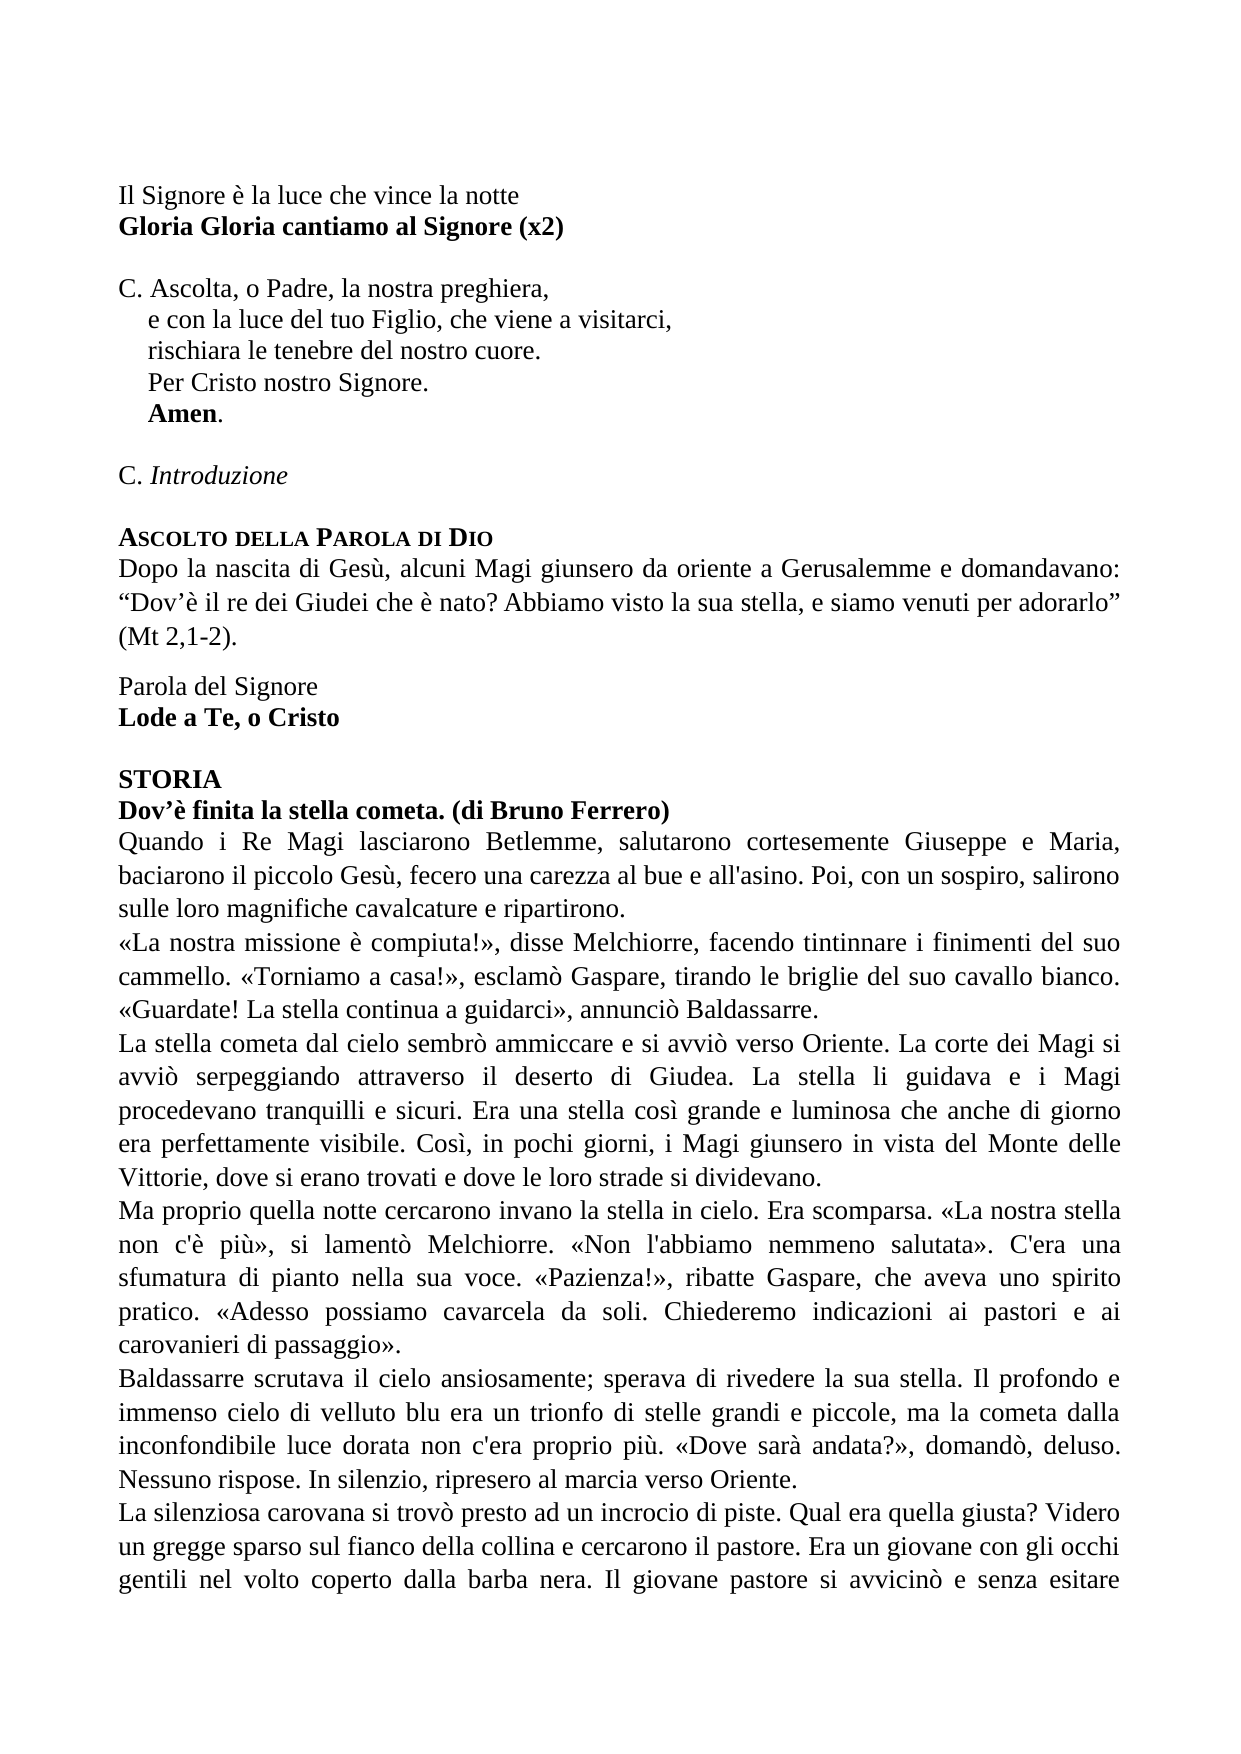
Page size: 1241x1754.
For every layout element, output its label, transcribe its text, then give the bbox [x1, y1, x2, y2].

text Amen. [118, 397, 1122, 428]
text Ascolto della Parola di Dio [118, 521, 1122, 552]
text Quando i Re Magi lasciarono Betlemme, salutarono cortesemente Giuseppe e Maria, baciarono il piccolo Gesù, fecero una carezza al bue e all'asino. Poi, con un sospiro, salirono sulle loro magnifiche cavalcature e ripartirono. [118, 826, 1122, 924]
text C. Introduzione [118, 459, 1122, 490]
text C. Ascolta, o Padre, la nostra preghiera, [118, 272, 1122, 303]
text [118, 1496, 1122, 1594]
text La stella cometa dal cielo sembrò ammiccare e si avviò verso Oriente. La corte dei Magi si avviò serpeggiando attraverso il deserto di Giudea. La stella li guidava e i Magi procedevano tranquilli e sicuri. Era una stella così grande e luminosa che anche di giorno era perfettamente visibile. Così, in pochi giorni, i Magi giunsero in vista del Monte delle Vittorie, dove si erano trovati e dove le loro strade si dividevano. [118, 1027, 1122, 1192]
text Il Signore è la luce che vince la notte [118, 179, 1122, 210]
text Baldassarre scrutava il cielo ansiosamente; sperava di rivedere la sua stella. Il profondo e immenso cielo di velluto blu era un trionfo di stelle grandi e piccole, ma la cometa dalla inconfondibile luce dorata non c'era proprio più. «Dove sarà andata?», domandò, deluso. Nessuno rispose. In silenzio, ripresero al marcia verso Oriente. [118, 1362, 1122, 1494]
text Ma proprio quella notte cercarono invano la stella in cielo. Era scomparsa. «La nostra stella non c'è più», si lamentò Melchiorre. «Non l'abbiamo nemmeno salutata». C'era una sfumatura di pianto nella sua voce. «Pazienza!», ribatte Gaspare, che aveva uno spirito pratico. «Adesso possiamo cavarcela da soli. Chiederemo indicazioni ai pastori e ai carovanieri di passaggio». [118, 1194, 1122, 1360]
text STORIA [118, 763, 1099, 794]
text «La nostra missione è compiuta!», disse Melchiorre, facendo tintinnare i finimenti del suo cammello. «Torniamo a casa!», esclamò Gaspare, tirando le briglie del suo cavallo bianco. «Guardate! La stella continua a guidarci», annunciò Baldassarre. [118, 926, 1122, 1024]
text rischiara le tenebre del nostro cuore. [148, 334, 1122, 366]
text Dov’è finita la stella cometa. (di Bruno Ferrero) [118, 794, 1099, 826]
text Gloria Gloria cantiamo al Signore (x2) [118, 210, 1122, 241]
text Lode a Te, o Cristo [118, 701, 1122, 732]
text Dopo la nascita di Gesù, alcuni Magi giunsero da oriente a Gerusalemme e domandavano: “Dov’è il re dei Giudei che è nato? Abbiamo visto la sua stella, e siamo venuti per adorarlo” (Mt 2,1-2). [118, 552, 1122, 651]
text e con la luce del tuo Figlio, che viene a visitarci, [148, 303, 1122, 334]
text Per Cristo nostro Signore. [148, 366, 1122, 397]
text Parola del Signore [118, 670, 1122, 701]
